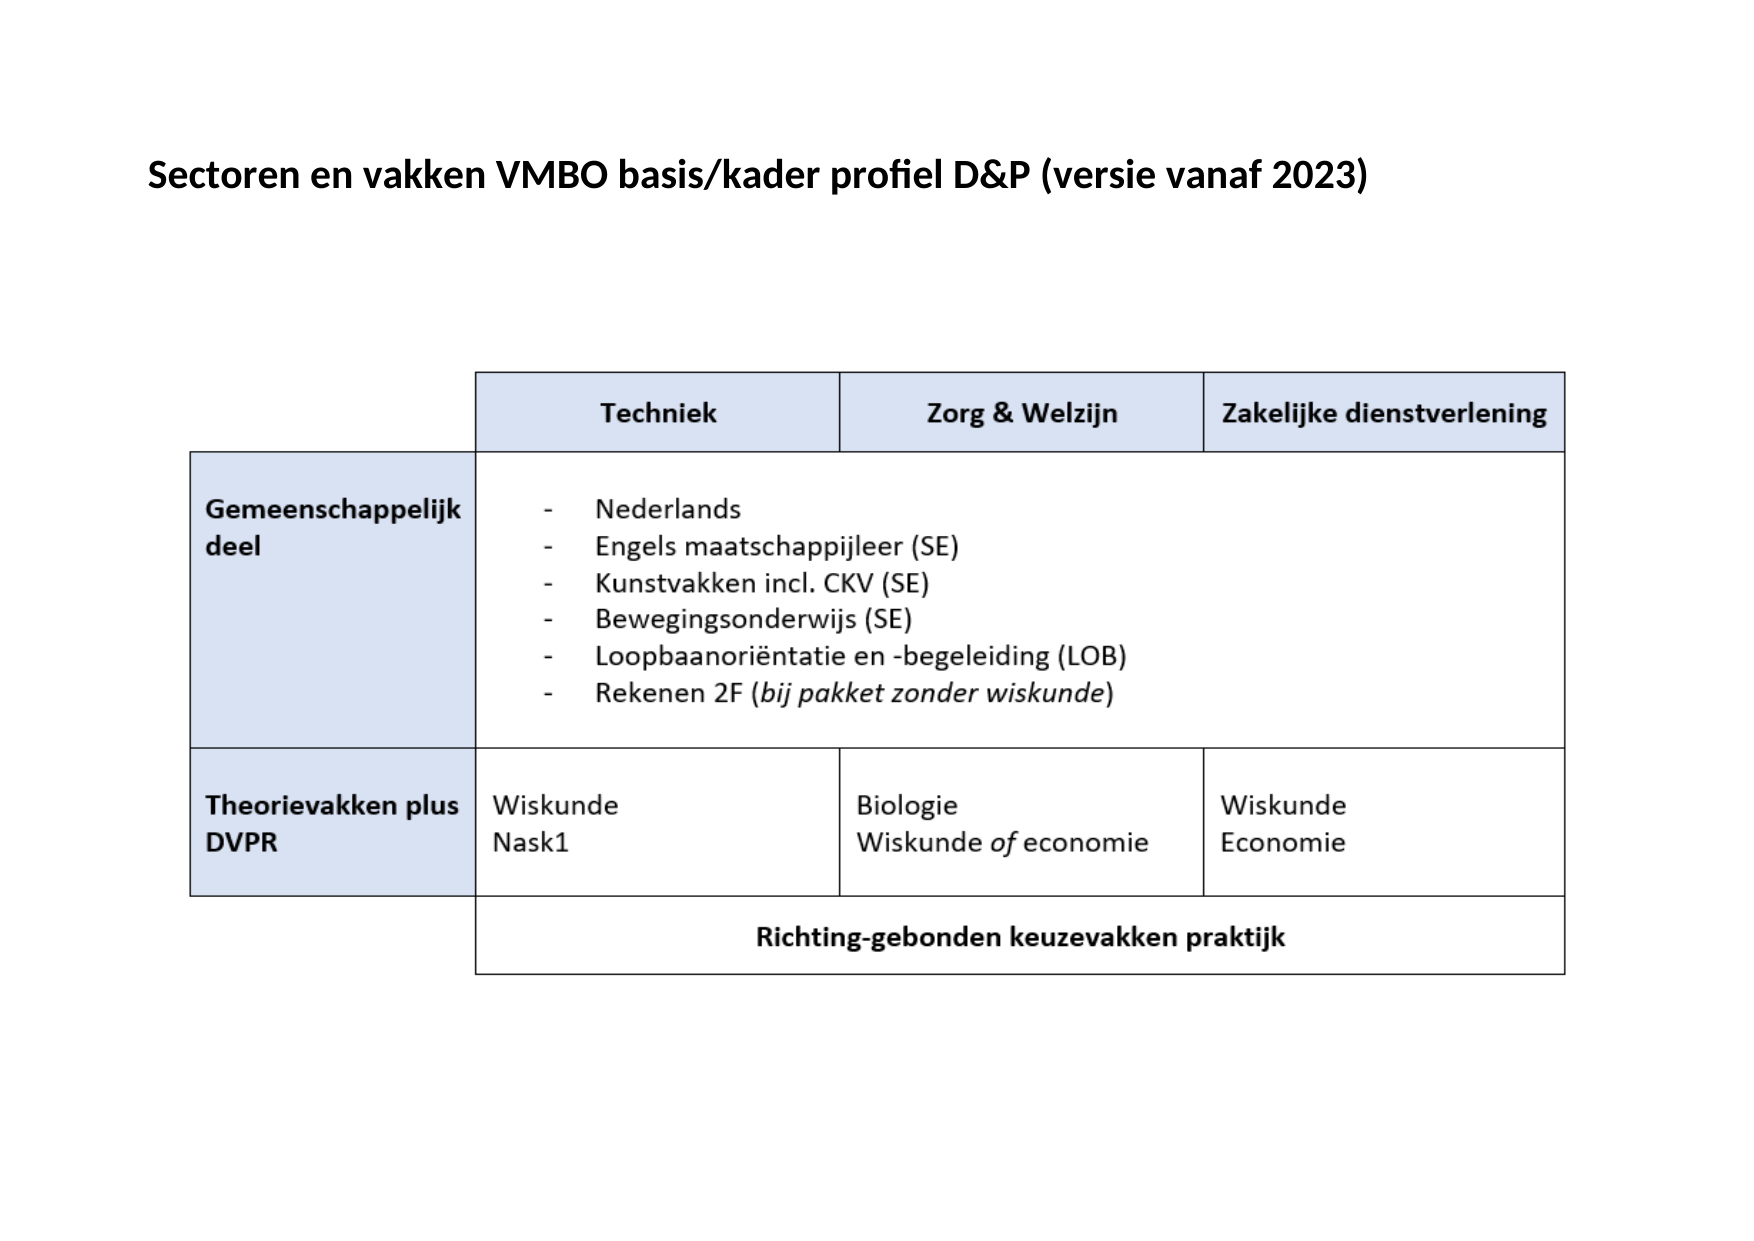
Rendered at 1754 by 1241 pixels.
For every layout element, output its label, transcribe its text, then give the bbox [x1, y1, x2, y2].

picture [174, 343, 1580, 993]
text Sectoren en vakken VMBO basis/kader profiel D&P (versie vanaf 2023) [148, 148, 1606, 198]
